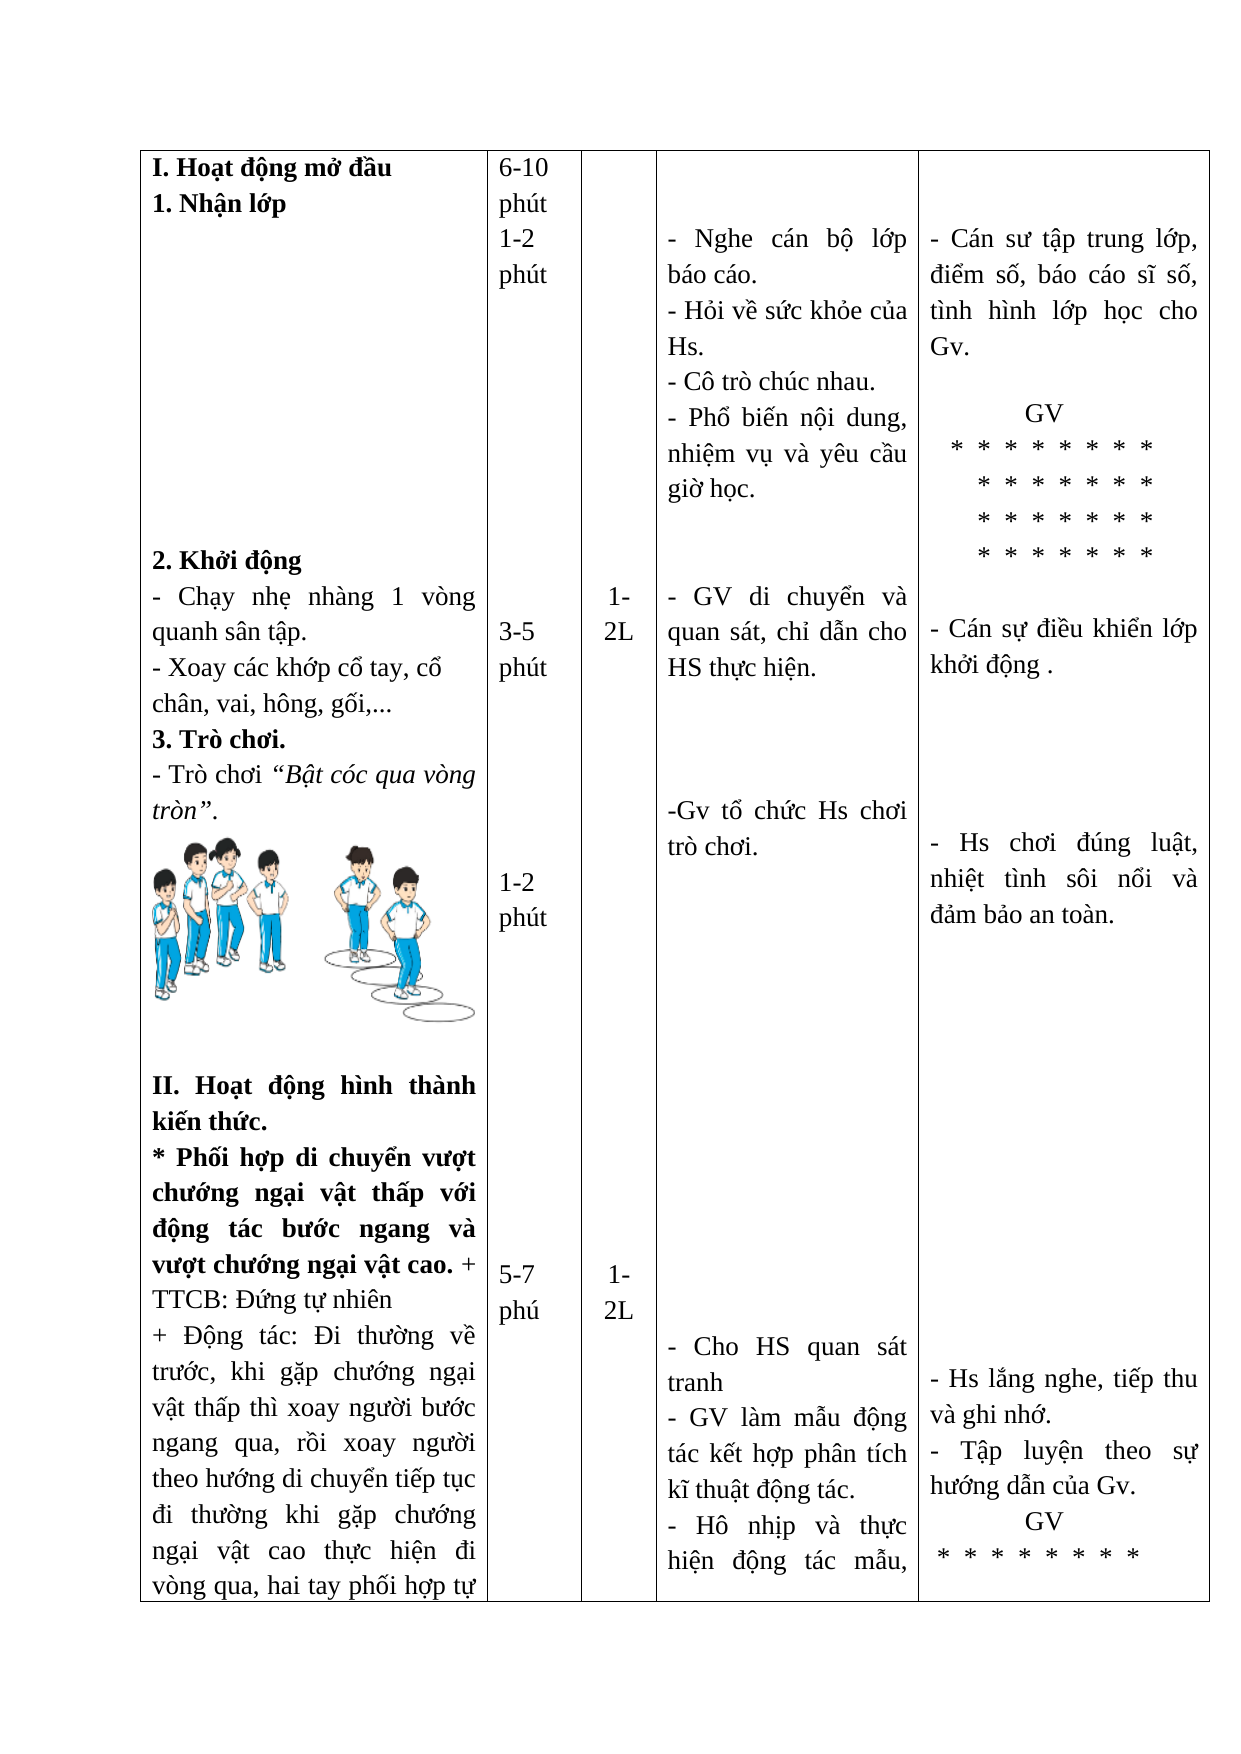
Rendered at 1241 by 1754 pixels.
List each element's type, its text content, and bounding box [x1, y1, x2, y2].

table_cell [141, 151, 487, 1601]
table_cell 1-2L 1-2L 1-3L 1-2L [582, 151, 656, 1601]
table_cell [919, 151, 1209, 1601]
picture [151, 830, 484, 1030]
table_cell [488, 151, 581, 1601]
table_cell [657, 151, 918, 1601]
